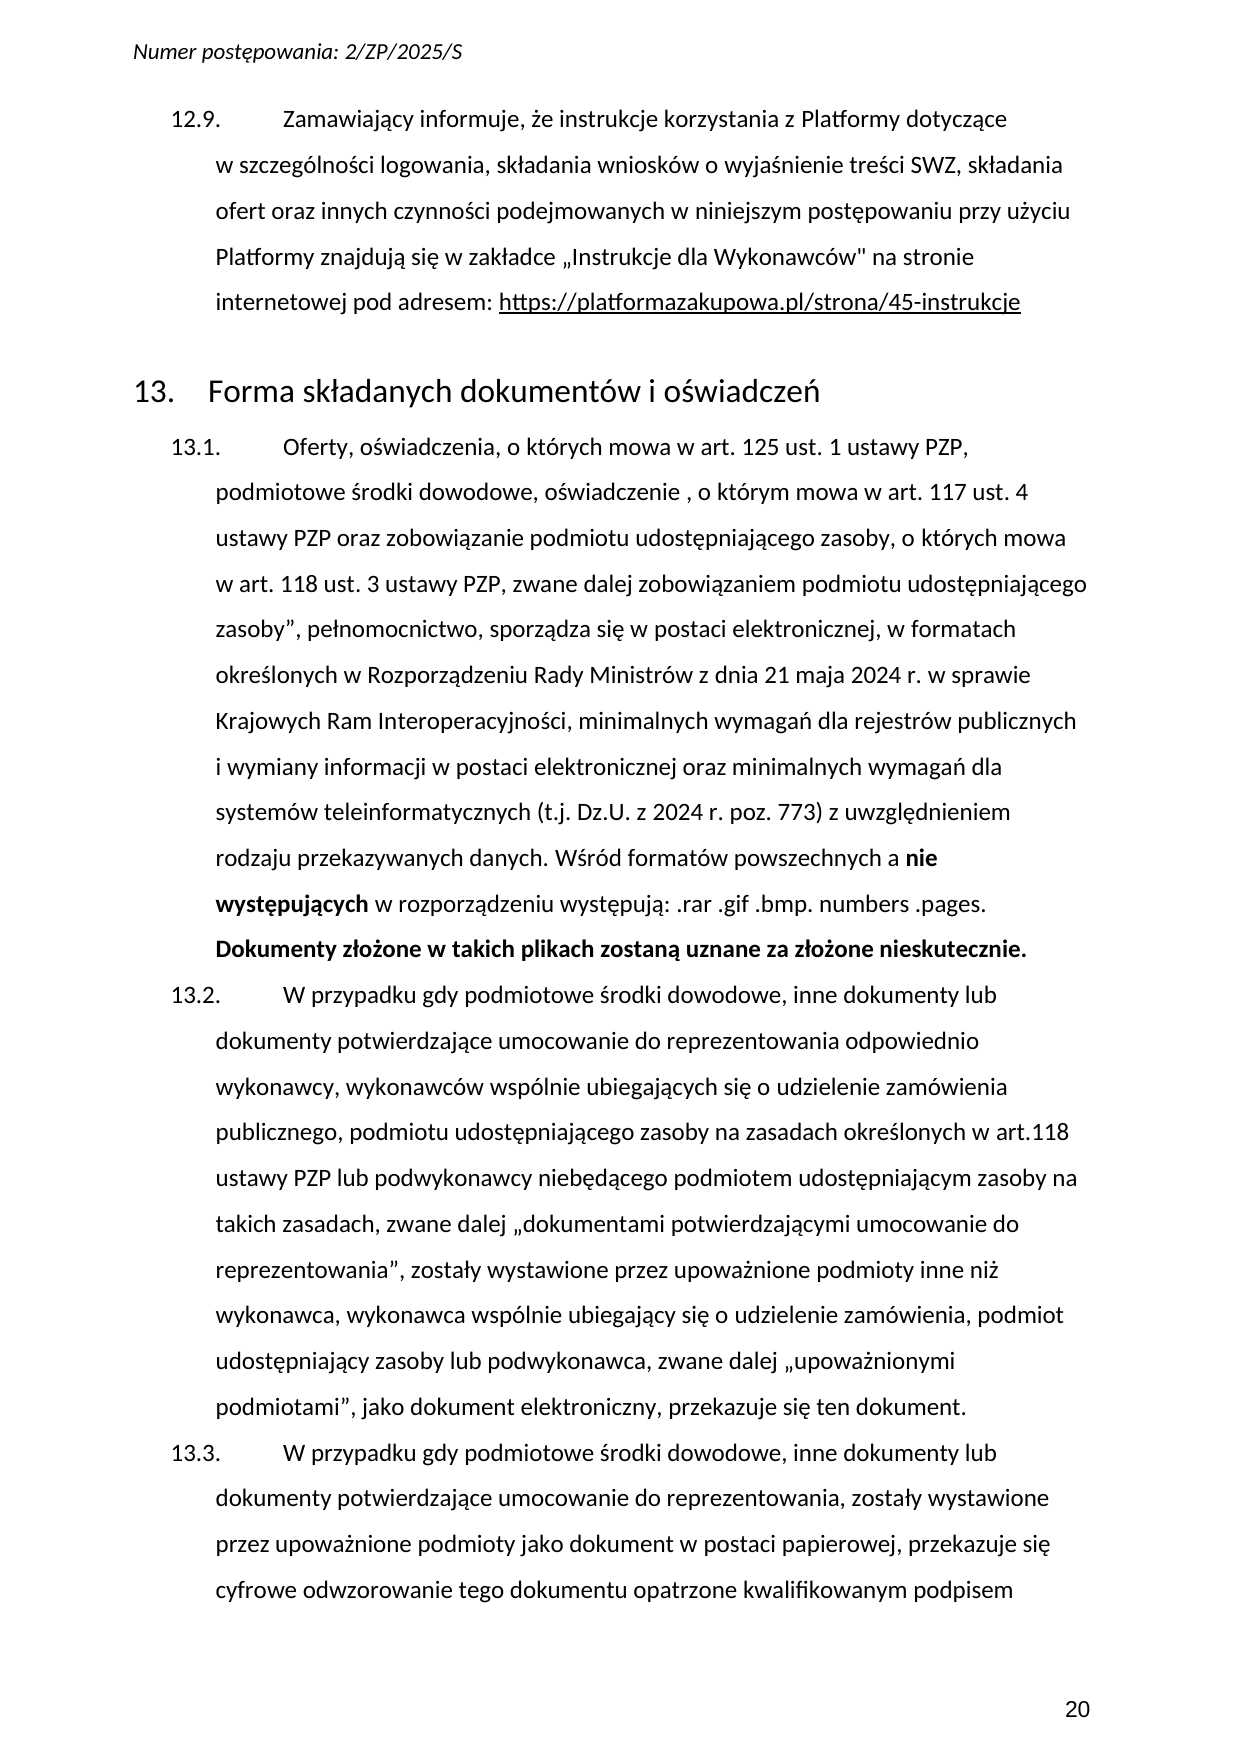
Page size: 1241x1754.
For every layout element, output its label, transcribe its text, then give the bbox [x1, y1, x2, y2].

list Zamawiający informuje, że instrukcje korzystania z Platformy dotyczące w szczególności logowania, składania wniosków o wyjaśnienie treści SWZ, składania ofert oraz innych czynności podejmowanych w niniejszym postępowaniu przy użyciu Platformy znajdują się w zakładce „Instrukcje dla Wykonawców" na stronie internetowej pod adresem: https://platformazakupowa.pl/strona/45-instrukcje [170, 103, 1090, 317]
list W przypadku gdy podmiotowe środki dowodowe, inne dokumenty lub dokumenty potwierdzające umocowanie do reprezentowania odpowiednio wykonawcy, wykonawców wspólnie ubiegających się o udzielenie zamówienia publicznego, podmiotu udostępniającego zasoby na zasadach określonych w art.118 ustawy PZP lub podwykonawcy niebędącego podmiotem udostępniającym zasoby na takich zasadach, zwane dalej „dokumentami potwierdzającymi umocowanie do reprezentowania”, zostały wystawione przez upoważnione podmioty inne niż wykonawca, wykonawca wspólnie ubiegający się o udzielenie zamówienia, podmiot udostępniający zasoby lub podwykonawca, zwane dalej „upoważnionymi podmiotami”, jako dokument elektroniczny, przekazuje się ten dokument. [170, 979, 1090, 1421]
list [170, 1437, 1090, 1604]
subtitle Forma składanych dokumentów i oświadczeń [133, 369, 1090, 410]
list Oferty, oświadczenia, o których mowa w art. 125 ust. 1 ustawy PZP, podmiotowe środki dowodowe, oświadczenie , o którym mowa w art. 117 ust. 4 ustawy PZP oraz zobowiązanie podmiotu udostępniającego zasoby, o których mowa w art. 118 ust. 3 ustawy PZP, zwane dalej zobowiązaniem podmiotu udostępniającego zasoby”, pełnomocnictwo, sporządza się w postaci elektronicznej, w formatach określonych w Rozporządzeniu Rady Ministrów z dnia 21 maja 2024 r. w sprawie Krajowych Ram Interoperacyjności, minimalnych wymagań dla rejestrów publicznych i wymiany informacji w postaci elektronicznej oraz minimalnych wymagań dla systemów teleinformatycznych (t.j. Dz.U. z 2024 r. poz. 773) z uwzględnieniem rodzaju przekazywanych danych. Wśród formatów powszechnych a nie występujących w rozporządzeniu występują: .rar .gif .bmp. numbers .pages. Dokumenty złożone w takich plikach zostaną uznane za złożone nieskutecznie. [170, 431, 1090, 964]
